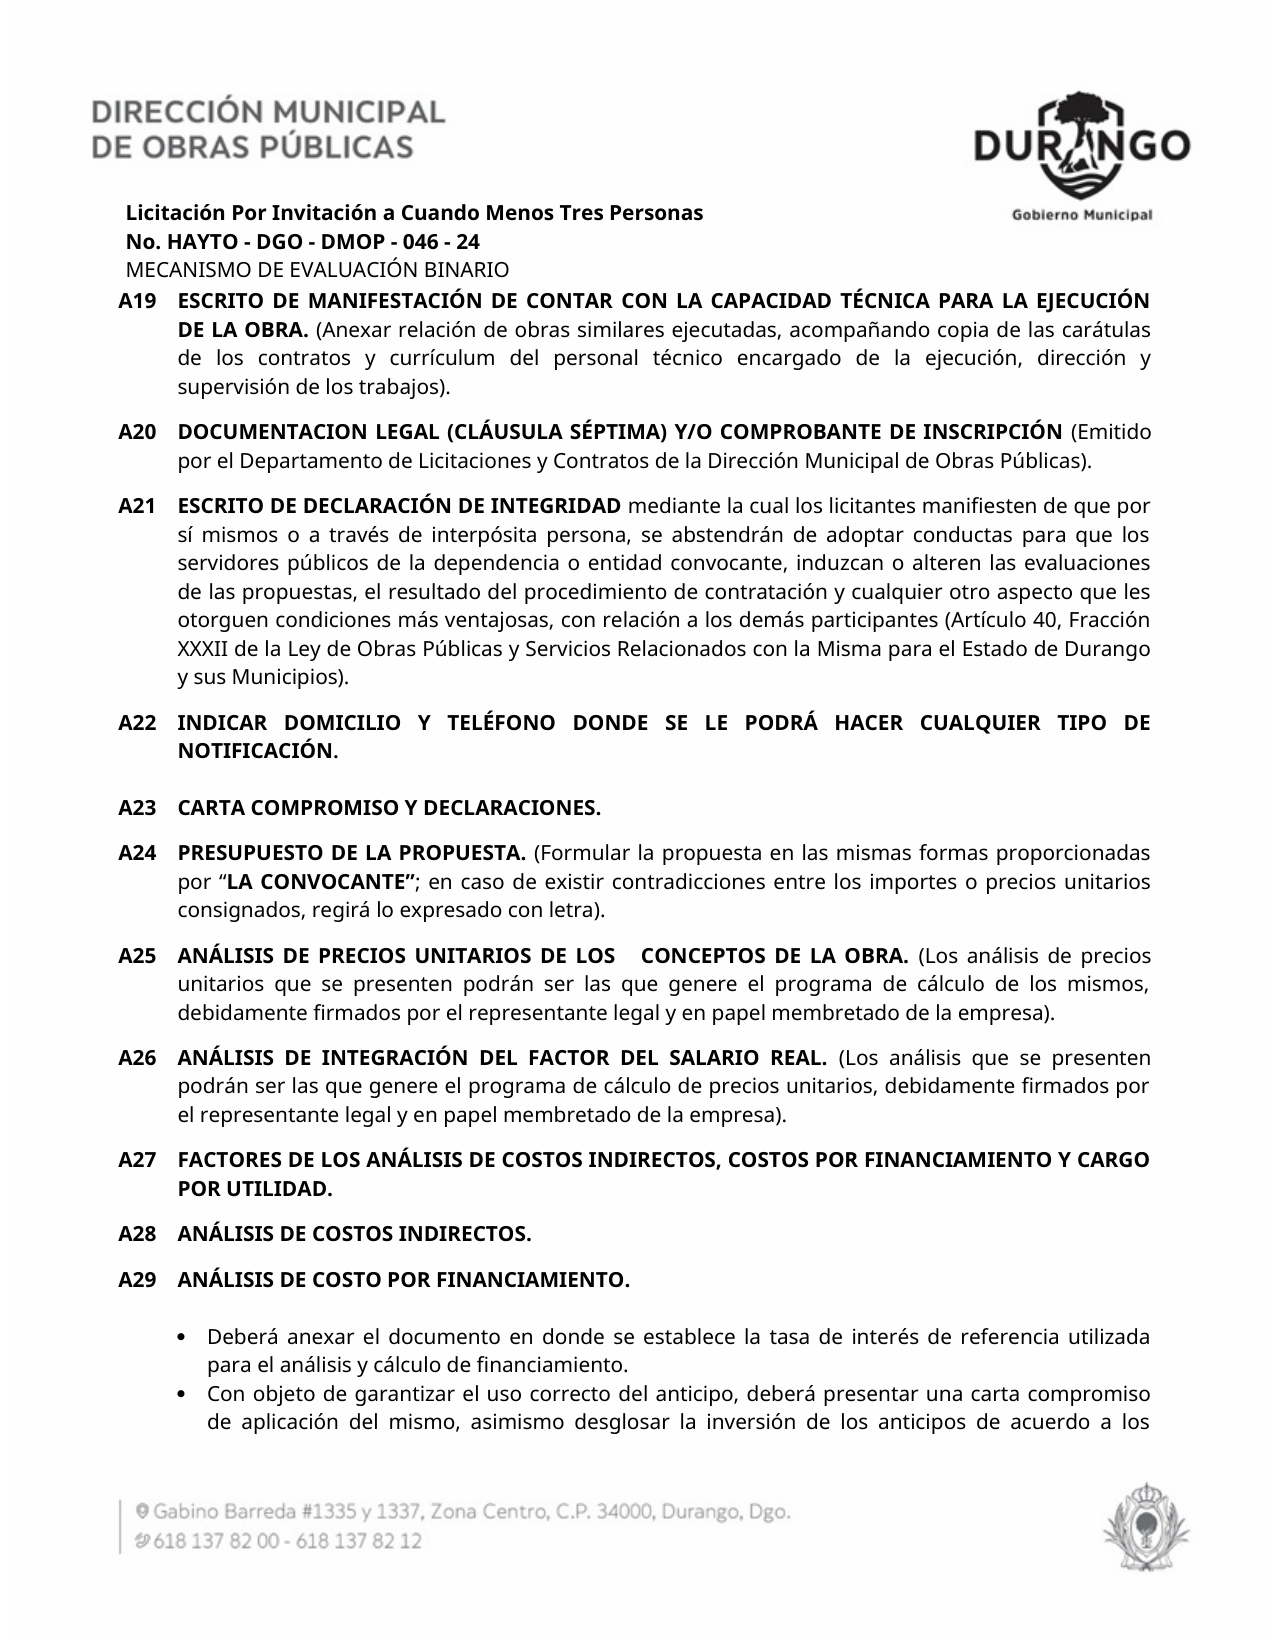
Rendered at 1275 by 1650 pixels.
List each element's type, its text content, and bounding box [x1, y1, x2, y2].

text A24 PRESUPUESTO DE LA PROPUESTA. (Formular la propuesta en las mismas formas proporcionadas por “LA CONVOCANTE”; en caso de existir contradicciones entre los importes o precios unitarios consignados, regirá lo expresado con letra). [118, 838, 1152, 924]
list Deberá anexar el documento en donde se establece la tasa de interés de referencia utilizada para el análisis y cálculo de financiamiento. [177, 1322, 1152, 1379]
text A29 ANÁLISIS DE COSTO POR FINANCIAMIENTO. [118, 1265, 1152, 1293]
text A22 Indicar domicilio y teléfono donde se le podrá hacer cualquier tipo de notificación. [118, 708, 1152, 764]
text A25 ANÁLISIS DE PRECIOS UNITARIOS DE LOS CONCEPTOS DE LA OBRA. (Los análisis de precios unitarios que se presenten podrán ser las que genere el programa de cálculo de los mismos, debidamente firmados por el representante legal y en papel membretado de la empresa). [118, 941, 1152, 1026]
text A19 ESCRITO DE MANIFESTACIÓN DE CONTAR CON LA CAPACIDAD TÉCNICA PARA LA EJECUCIÓN DE LA OBRA. (Anexar relación de obras similares ejecutadas, acompañando copia de las carátulas de los contratos y currículum del personal técnico encargado de la ejecución, dirección y supervisión de los trabajos). [118, 287, 1152, 400]
text A20 DOCUMENTACION LEGAL (CLÁUSULA SÉPTIMA) Y/O COMPROBANTE DE INSCRIPCIÓN (Emitido por el Departamento de Licitaciones y Contratos de la Dirección Municipal de Obras Públicas). [118, 417, 1152, 474]
picture [7, 5, 1269, 1635]
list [177, 1379, 1152, 1436]
text A28 ANÁLISIS DE COSTOS INDIRECTOS. [118, 1219, 1152, 1248]
text A21 ESCRITO DE DECLARACIÓN DE INTEGRIDAD mediante la cual los licitantes manifiesten de que por sí mismos o a través de interpósita persona, se abstendrán de adoptar conductas para que los servidores públicos de la dependencia o entidad convocante, induzcan o alteren las evaluaciones de las propuestas, el resultado del procedimiento de contratación y cualquier otro aspecto que les otorguen condiciones más ventajosas, con relación a los demás participantes (Artículo 40, Fracción XXXII de la Ley de Obras Públicas y Servicios Relacionados con la Misma para el Estado de Durango y sus Municipios). [118, 491, 1152, 691]
text A26 ANÁLISIS DE INTEGRACIÓN DEL FACTOR DEL SALARIO REAL. (Los análisis que se presenten podrán ser las que genere el programa de cálculo de precios unitarios, debidamente firmados por el representante legal y en papel membretado de la empresa). [118, 1043, 1152, 1128]
text A23 CARTA COMPROMISO Y DECLARACIONES. [118, 793, 1152, 821]
text A27 FACTORES DE LOS ANÁLISIS DE COSTOS INDIRECTOS, COSTOS POR FINANCIAMIENTO Y CARGO POR UTILIDAD. [118, 1146, 1152, 1202]
